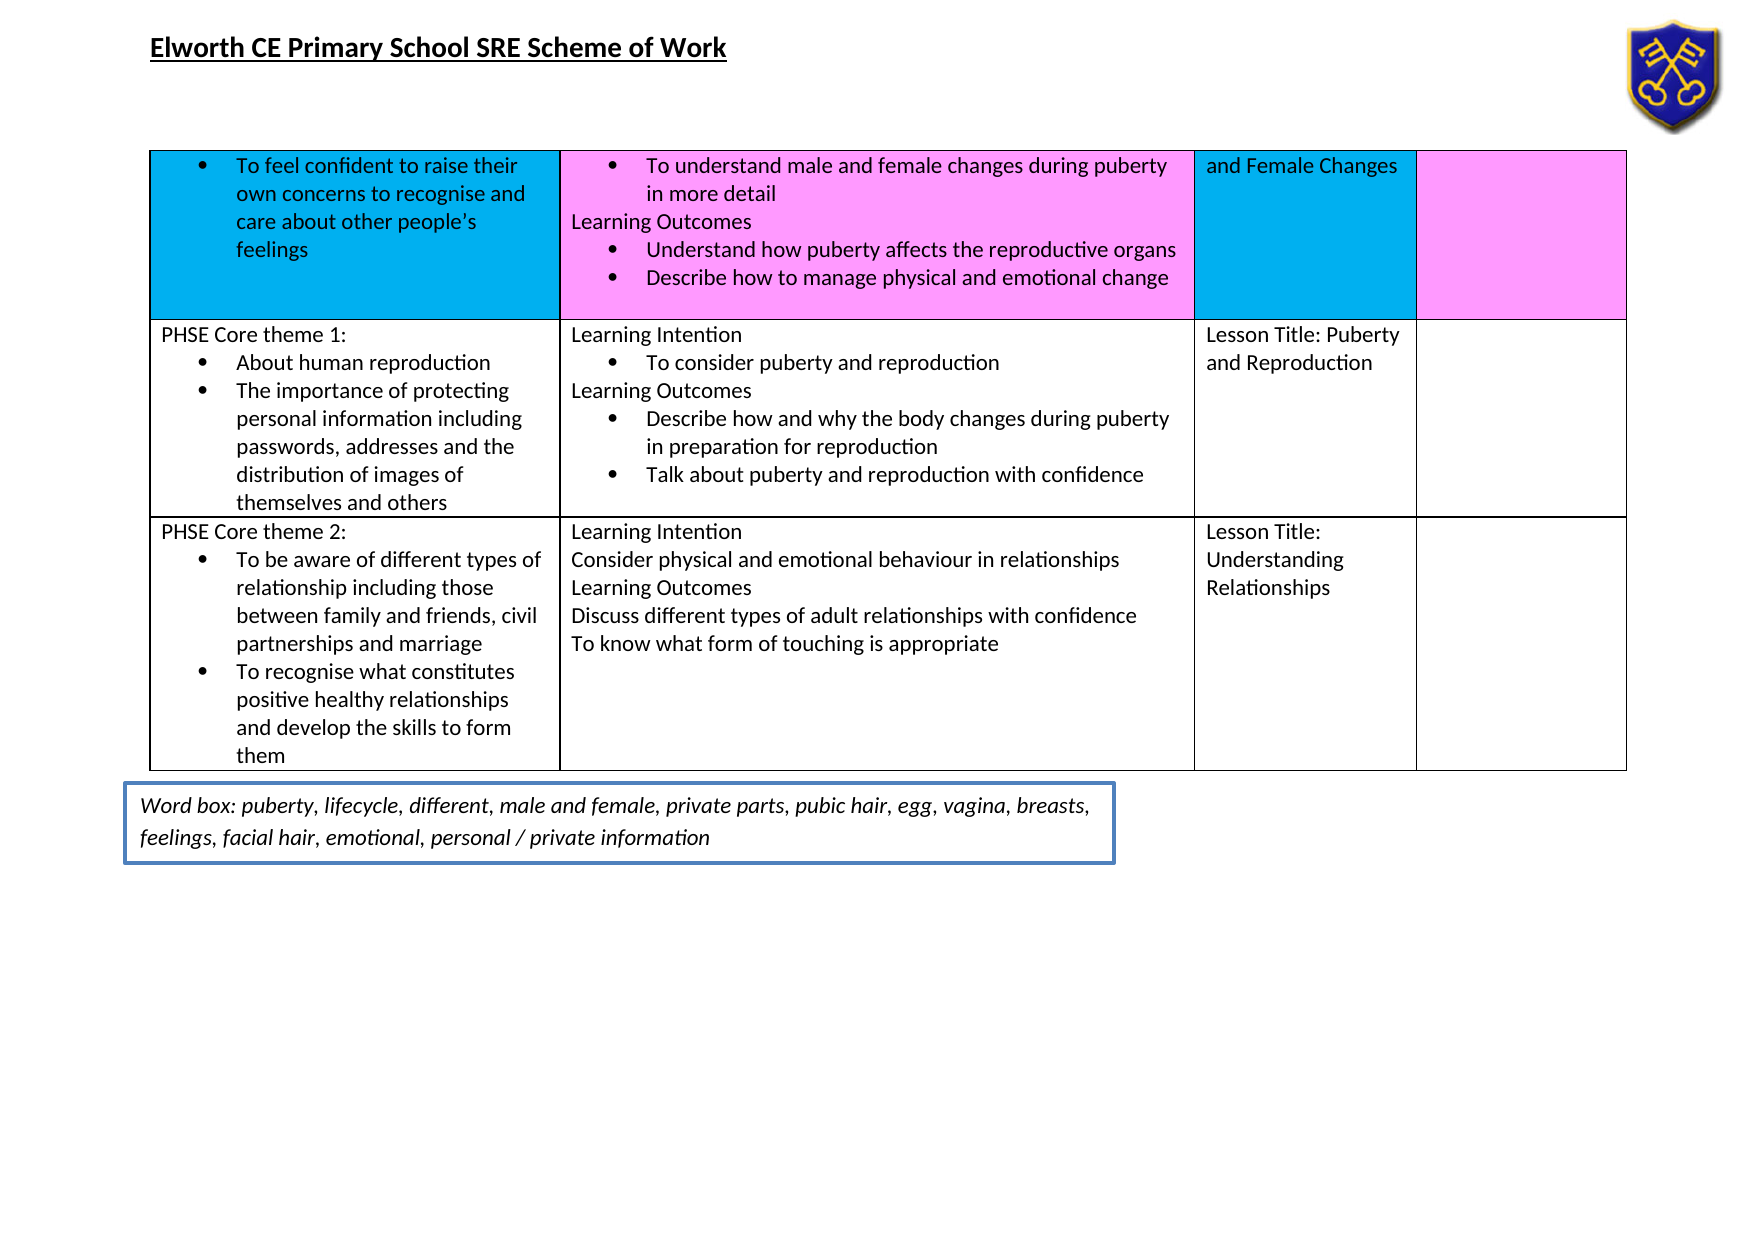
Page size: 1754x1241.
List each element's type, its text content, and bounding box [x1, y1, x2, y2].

table_cell Learning Intention Consider physical and emotional behaviour in relationships Learning Outcomes Discuss different types of adult relationships with confidence To know what form of touching is appropriate [561, 518, 1194, 769]
table_cell Learning Intention To consider puberty and reproduction Learning Outcomes Describe how and why the body changes during puberty in preparation for reproduction Talk about puberty and reproduction with confidence [561, 320, 1194, 516]
table_cell [1417, 518, 1626, 769]
table_cell [1417, 320, 1626, 516]
table_cell PHSE Core theme 1: About human reproduction The importance of protecting personal information including passwords, addresses and the distribution of images of themselves and others [151, 320, 559, 516]
table_header Lesson Title: Male and Female Changes [1195, 151, 1416, 319]
table_cell Lesson Title: Understanding Relationships [1195, 518, 1416, 769]
table_cell Lesson Title: Puberty and Reproduction [1195, 320, 1416, 516]
picture [1617, 13, 1727, 135]
table_cell PHSE Core theme 2: To be aware of different types of relationship including those between family and friends, civil partnerships and marriage To recognise what constitutes positive healthy relationships and develop the skills to form them [151, 518, 559, 769]
table_header PSHE Core theme 1: To feel confident to raise their own concerns to recognise and care about other people’s feelings [151, 151, 559, 319]
table_header [1417, 151, 1626, 319]
